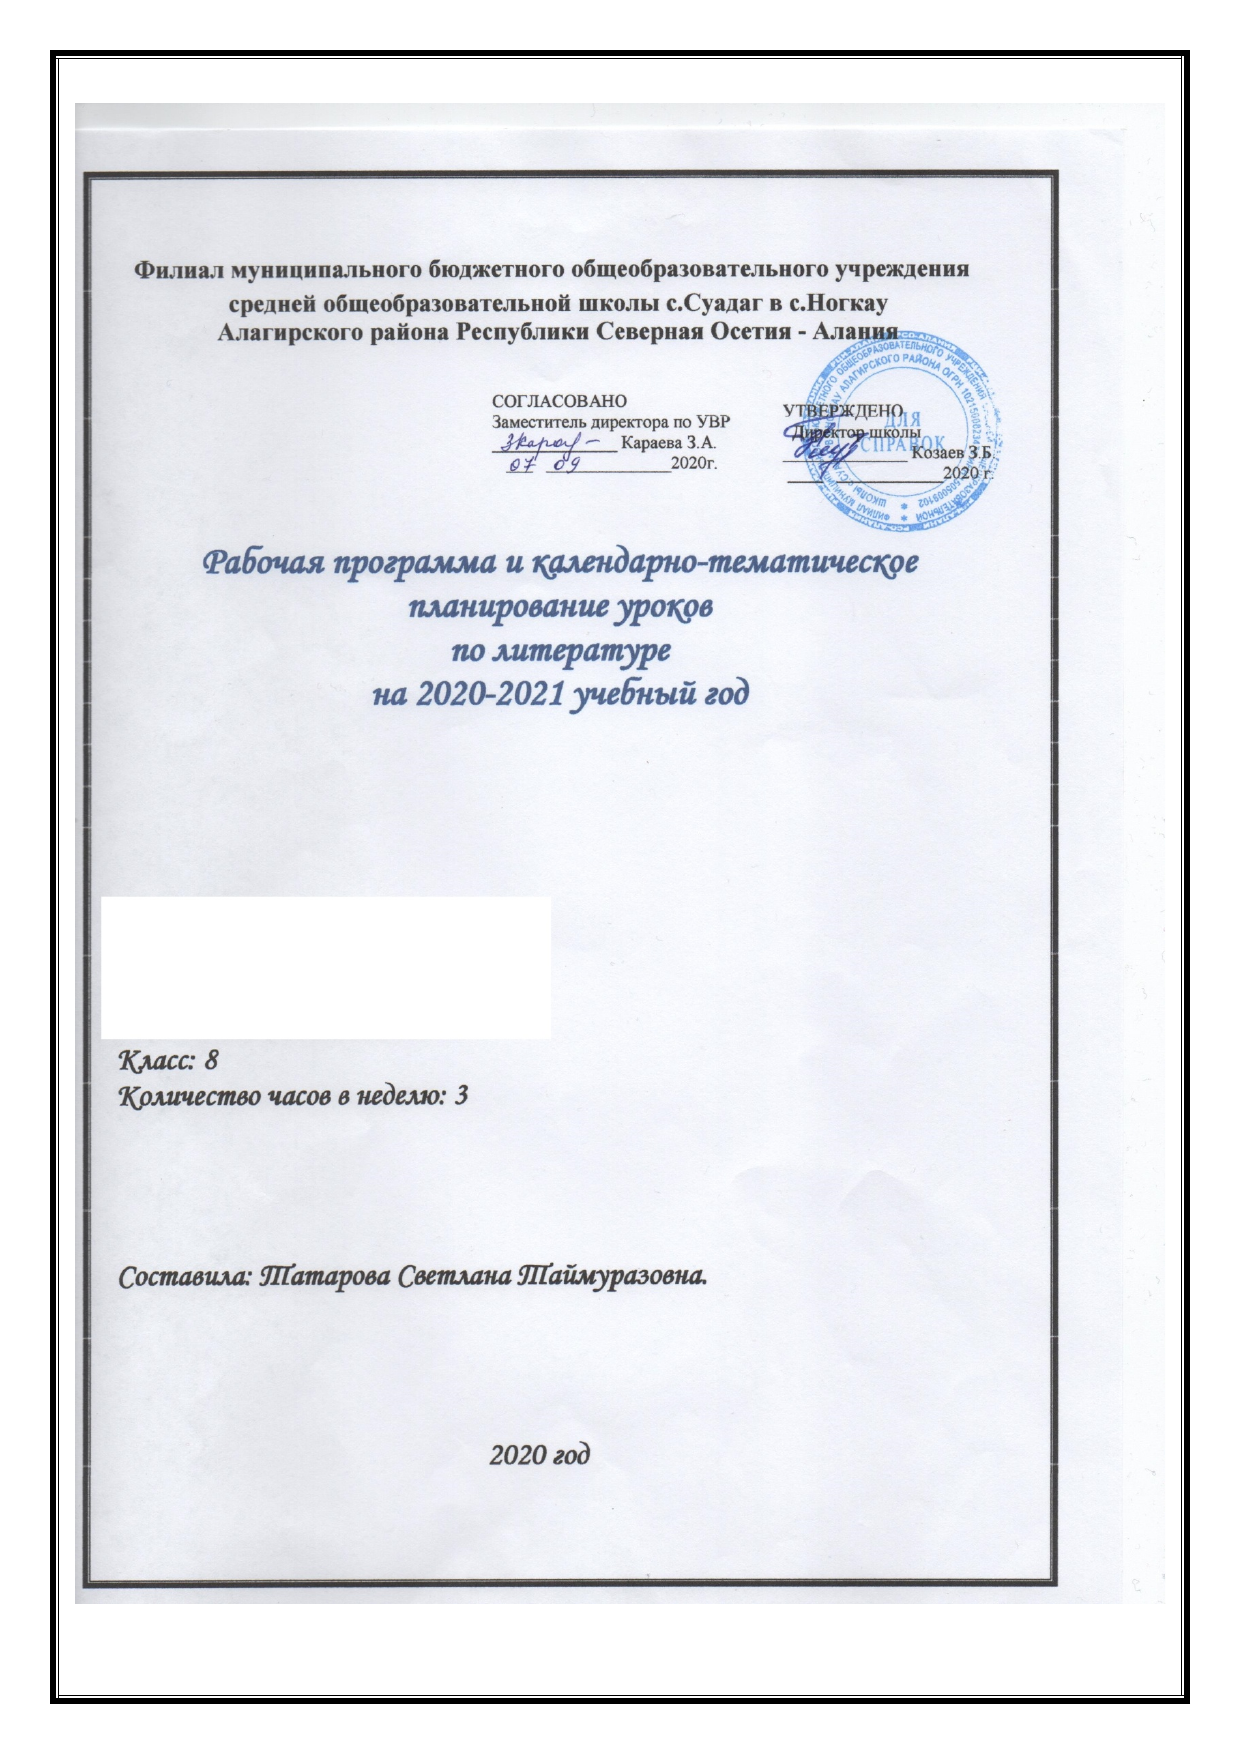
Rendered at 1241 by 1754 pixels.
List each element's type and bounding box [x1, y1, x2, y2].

picture [75, 103, 1166, 1604]
